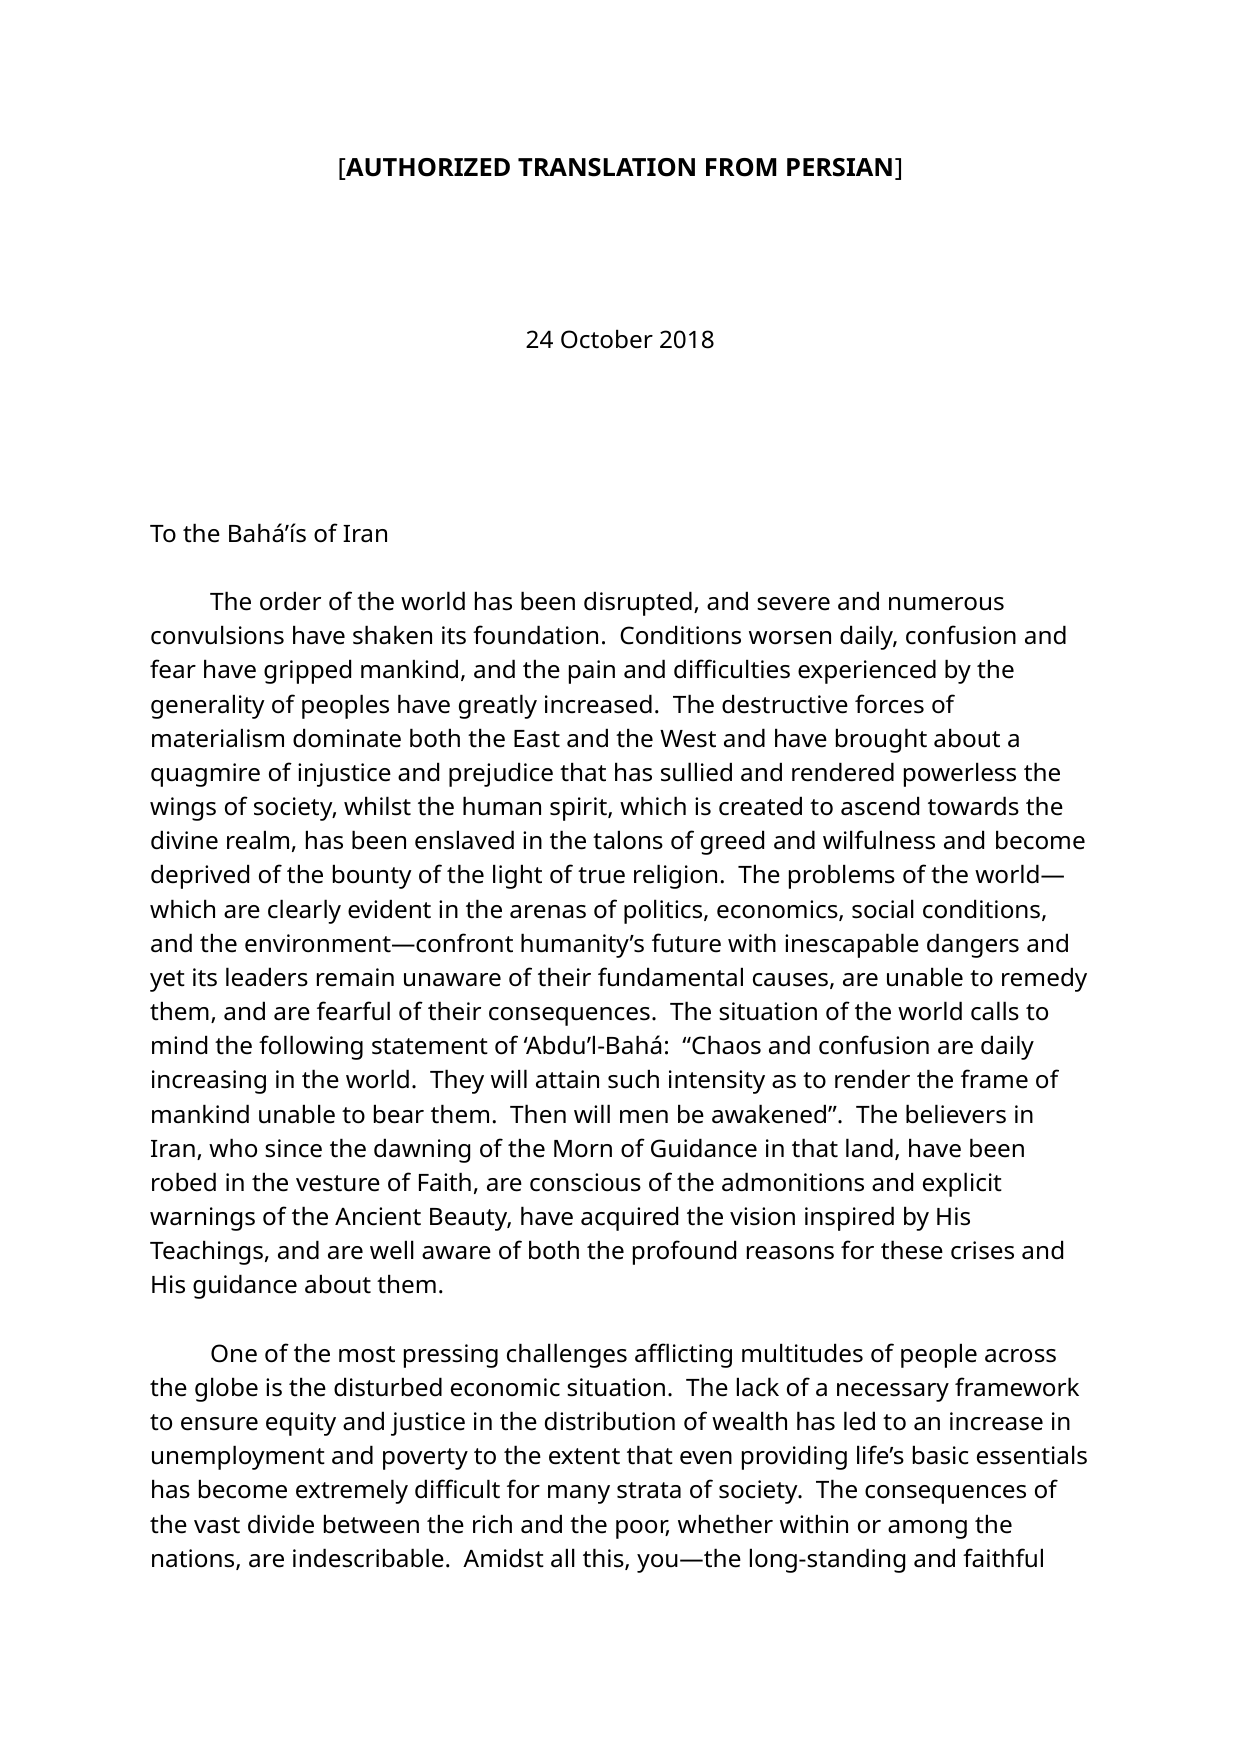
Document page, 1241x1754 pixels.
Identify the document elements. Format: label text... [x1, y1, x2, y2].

text 24 October 2018 [150, 322, 1090, 355]
text [AUTHORIZED TRANSLATION FROM PERSIAN] [150, 150, 1090, 184]
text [150, 1337, 1090, 1574]
text The order of the world has been disrupted, and severe and numerous convulsions have shaken its foundation. Conditions worsen daily, confusion and fear have gripped mankind, and the pain and difficulties experienced by the generality of peoples have greatly increased. The destructive forces of materialism dominate both the East and the West and have brought about a quagmire of injustice and prejudice that has sullied and rendered powerless the wings of society, whilst the human spirit, which is created to ascend towards the divine realm, has been enslaved in the talons of greed and wilfulness and become deprived of the bounty of the light of true religion. The problems of the world—which are clearly evident in the arenas of politics, economics, social conditions, and the environment—confront humanity’s future with inescapable dangers and yet its leaders remain unaware of their fundamental causes, are unable to remedy them, and are fearful of their consequences. The situation of the world calls to mind the following statement of ‘Abdu’l-Bahá: “Chaos and confusion are daily increasing in the world. They will attain such intensity as to render the frame of mankind unable to bear them. Then will men be awakened”. The believers in Iran, who since the dawning of the Morn of Guidance in that land, have been robed in the vesture of Faith, are conscious of the admonitions and explicit warnings of the Ancient Beauty, have acquired the vision inspired by His Teachings, and are well aware of both the profound reasons for these crises and His guidance about them. [150, 585, 1090, 1301]
text To the Bahá’ís of Iran [150, 517, 1090, 549]
